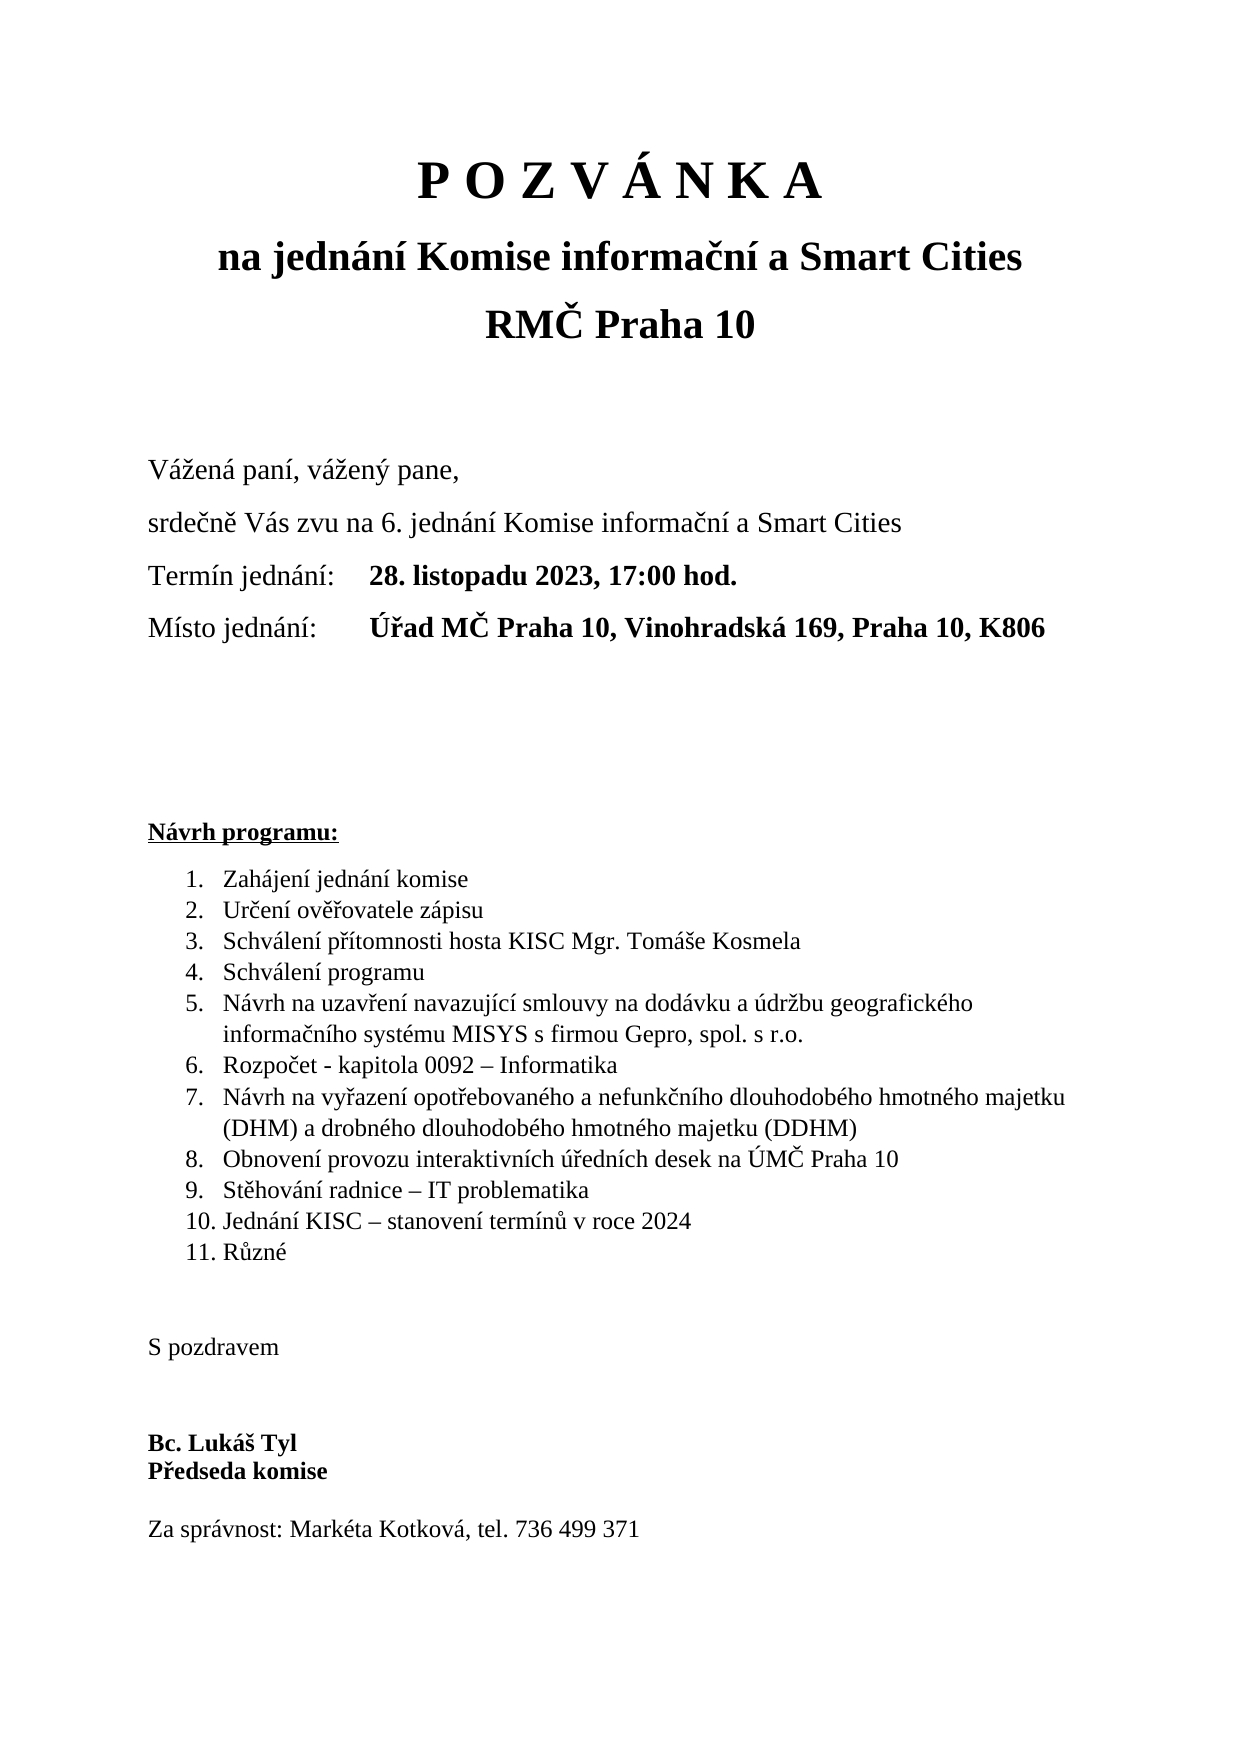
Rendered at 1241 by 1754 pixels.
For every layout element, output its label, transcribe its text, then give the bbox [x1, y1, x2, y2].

list Jednání KISC – stanovení termínů v roce 2024 [185, 1206, 1093, 1234]
text Předseda komise [148, 1456, 1093, 1485]
list Návrh na uzavření navazující smlouvy na dodávku a údržbu geografického informačního systému MISYS s firmou Gepro, spol. s r.o. [185, 988, 1093, 1048]
text RMČ Praha 10 [148, 300, 1093, 348]
text P O Z V Á N K A [148, 148, 1093, 210]
list Schválení přítomnosti hosta KISC Mgr. Tomáše Kosmela [185, 926, 1093, 955]
text na jednání Komise informační a Smart Cities [148, 231, 1093, 279]
text S pozdravem [148, 1332, 1093, 1361]
list Stěhování radnice – IT problematika [185, 1175, 1093, 1203]
text Vážená paní, vážený pane, [148, 452, 1093, 486]
list Různé [185, 1237, 1093, 1266]
list Návrh na vyřazení opotřebovaného a nefunkčního dlouhodobého hmotného majetku (DHM) a drobného dlouhodobého hmotného majetku (DDHM) [185, 1082, 1093, 1141]
list Rozpočet - kapitola 0092 – Informatika [185, 1051, 1093, 1079]
text Návrh programu: [148, 817, 1093, 845]
list Obnovení provozu interaktivních úředních desek na ÚMČ Praha 10 [185, 1144, 1093, 1172]
list Zahájení jednání komise [185, 864, 1093, 893]
text Termín jednání: 28. listopadu 2023, 17:00 hod. [148, 558, 1093, 591]
list Schválení programu [185, 957, 1093, 986]
text Místo jednání: Úřad MČ Praha 10, Vinohradská 169, Praha 10, K806 [148, 610, 1093, 644]
text Bc. Lukáš Tyl [148, 1428, 1093, 1456]
text Za správnost: Markéta Kotková, tel. 736 499 371 [148, 1514, 1093, 1543]
list Určení ověřovatele zápisu [185, 895, 1093, 924]
text srdečně Vás zvu na 6. jednání Komise informační a Smart Cities [148, 505, 1093, 538]
